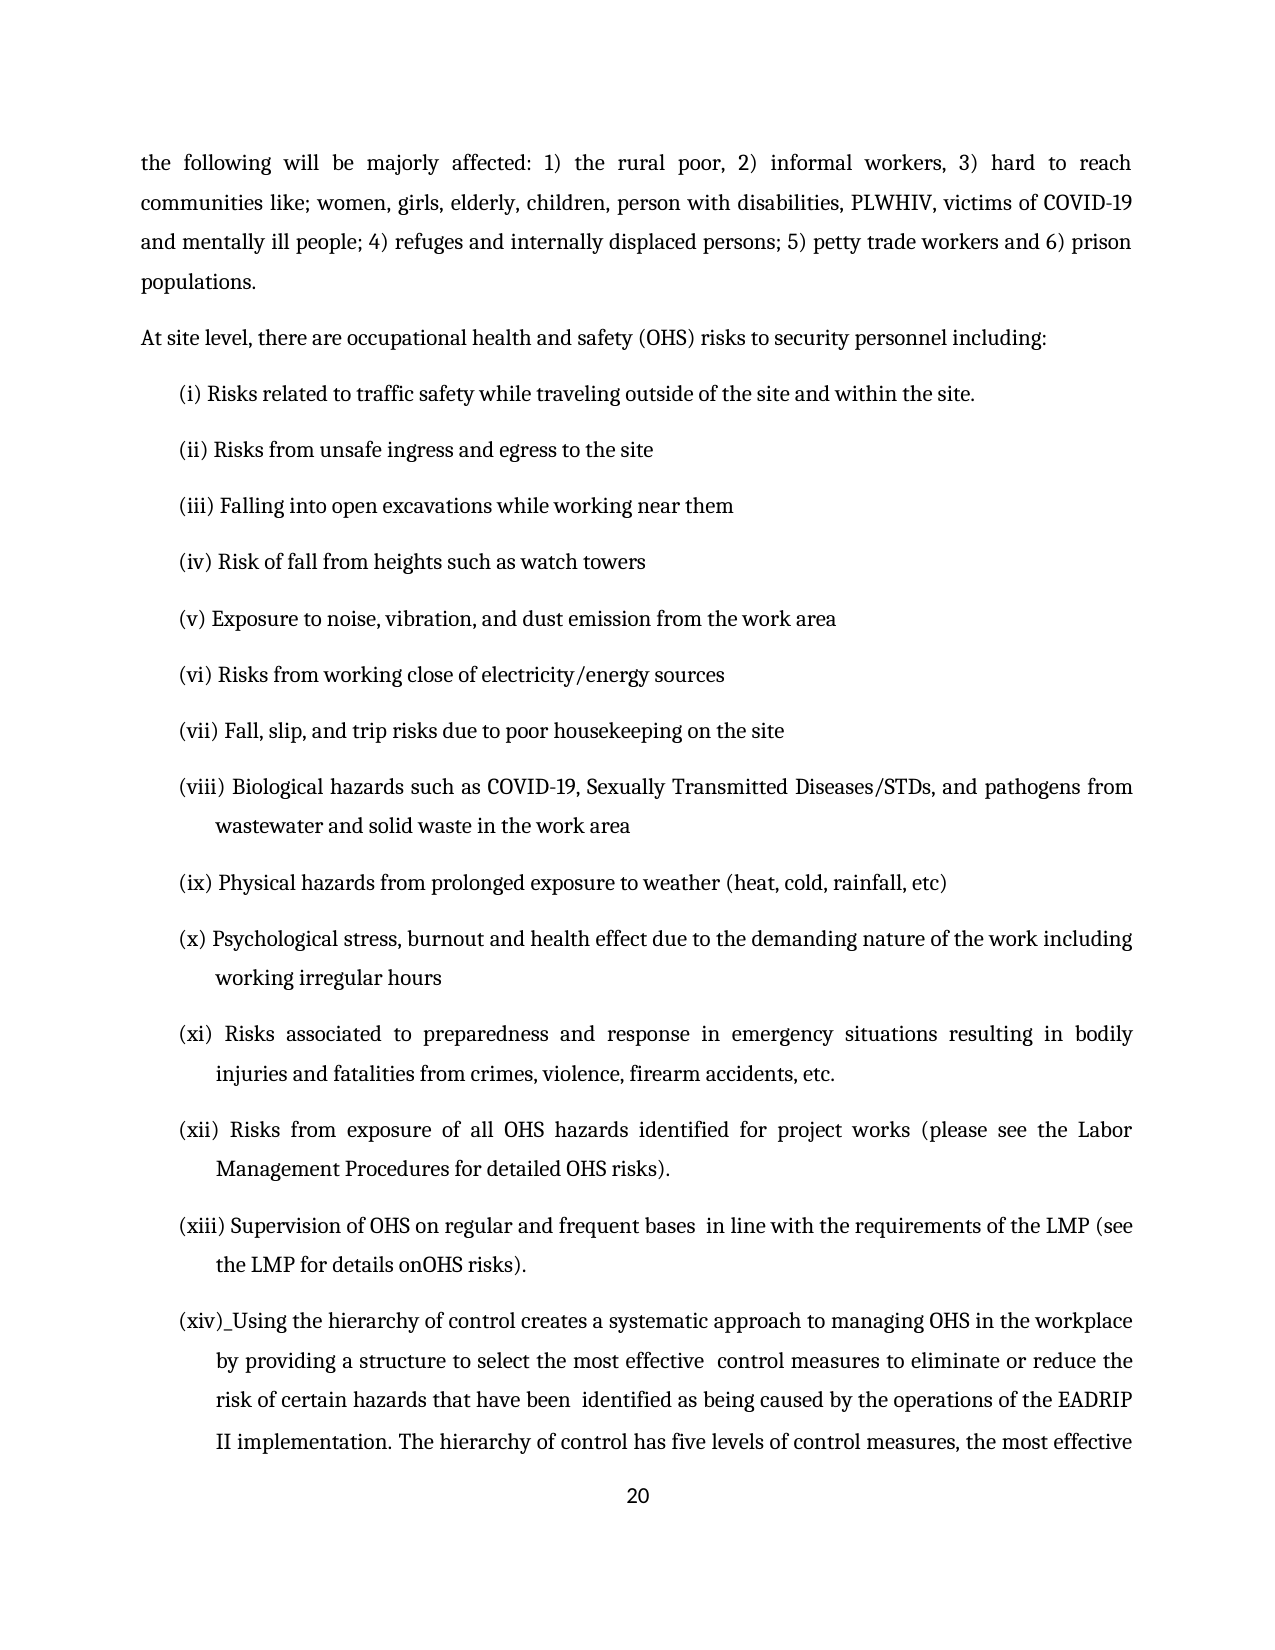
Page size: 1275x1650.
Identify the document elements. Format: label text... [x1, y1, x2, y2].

text (vii) Fall, slip, and trip risks due to poor housekeeping on the site [178, 718, 1134, 744]
text (iv) Risk of fall from heights such as watch towers [178, 549, 1134, 576]
text (xii) Risks from exposure of all OHS hazards identified for project works (please see the Labor Management Procedures for detailed OHS risks). [178, 1117, 1134, 1183]
text (ix) Physical hazards from prolonged exposure to weather (heat, cold, rainfall, etc) [178, 869, 1134, 896]
text (viii) Biological hazards such as COVID-19, Sexually Transmitted Diseases/STDs, and pathogens from wastewater and solid waste in the work area [178, 774, 1134, 839]
text (vi) Risks from working close of electricity/energy sources [178, 661, 1134, 688]
text (iii) Falling into open excavations while working near them [178, 493, 1134, 519]
text (x) Psychological stress, burnout and health effect due to the demanding nature of the work including working irregular hours [178, 926, 1134, 991]
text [141, 150, 1134, 295]
text (v) Exposure to noise, vibration, and dust emission from the work area [178, 605, 1134, 632]
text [178, 1308, 1134, 1455]
text (xiii) Supervision of OHS on regular and frequent bases in line with the requirements of the LMP (see the LMP for details onOHS risks). [178, 1212, 1134, 1278]
text At site level, there are occupational health and safety (OHS) risks to security personnel including: [141, 324, 1134, 351]
text (xi) Risks associated to preparedness and response in emergency situations resulting in bodily injuries and fatalities from crimes, violence, firearm accidents, etc. [178, 1021, 1134, 1087]
text (i) Risks related to traffic safety while traveling outside of the site and within the site. [178, 381, 1134, 407]
text (ii) Risks from unsafe ingress and egress to the site [178, 437, 1134, 463]
